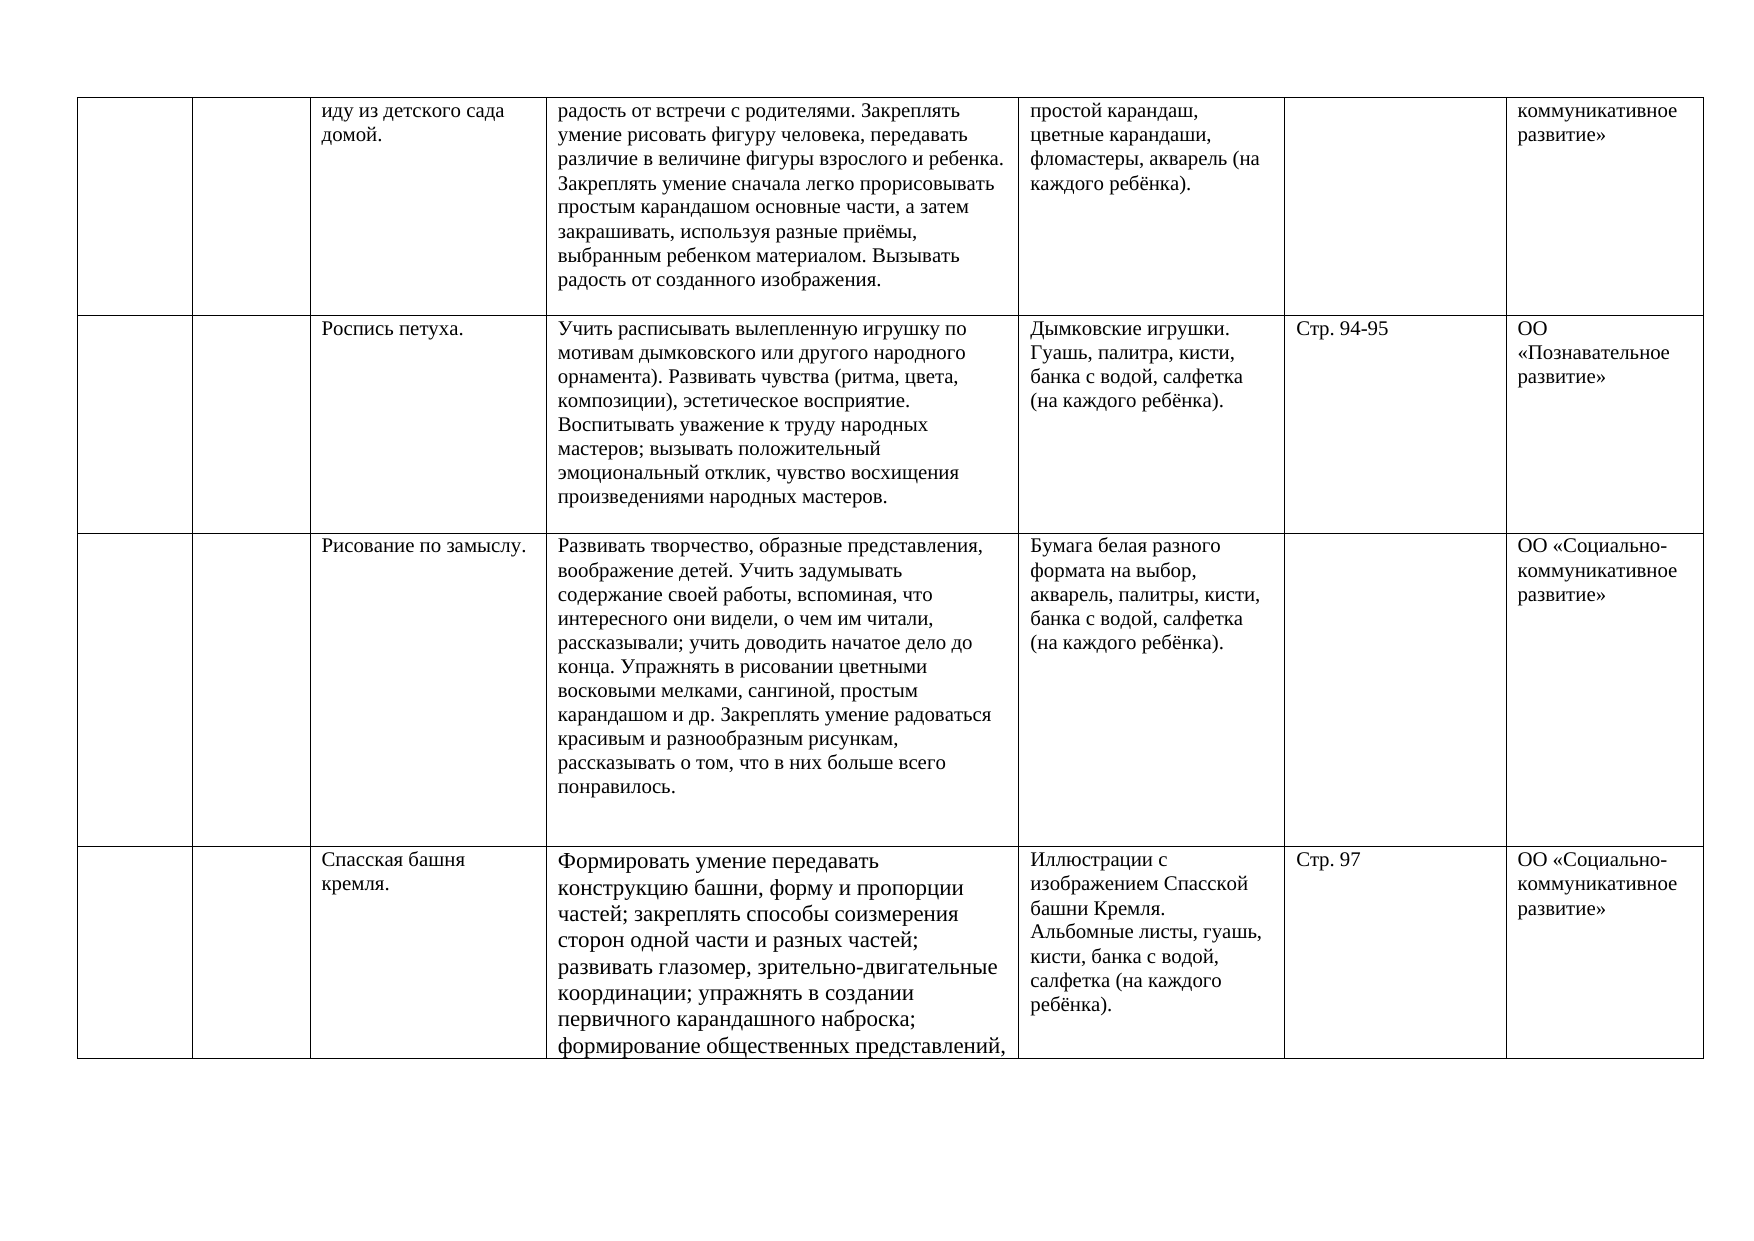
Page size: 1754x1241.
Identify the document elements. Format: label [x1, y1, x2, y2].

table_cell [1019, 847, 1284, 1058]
table_cell [193, 98, 310, 315]
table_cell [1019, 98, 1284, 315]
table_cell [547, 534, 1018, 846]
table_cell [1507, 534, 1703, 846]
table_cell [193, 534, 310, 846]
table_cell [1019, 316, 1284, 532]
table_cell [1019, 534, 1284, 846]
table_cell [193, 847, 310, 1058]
table_cell [78, 98, 192, 315]
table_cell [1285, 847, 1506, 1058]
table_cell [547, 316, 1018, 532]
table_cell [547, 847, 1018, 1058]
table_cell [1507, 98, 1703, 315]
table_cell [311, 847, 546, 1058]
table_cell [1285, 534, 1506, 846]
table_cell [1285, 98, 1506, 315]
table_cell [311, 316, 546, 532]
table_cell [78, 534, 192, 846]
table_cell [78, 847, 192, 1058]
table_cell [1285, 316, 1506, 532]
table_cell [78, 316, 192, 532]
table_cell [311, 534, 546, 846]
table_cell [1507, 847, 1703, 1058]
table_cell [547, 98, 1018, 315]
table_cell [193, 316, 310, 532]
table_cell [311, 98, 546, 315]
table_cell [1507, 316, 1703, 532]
